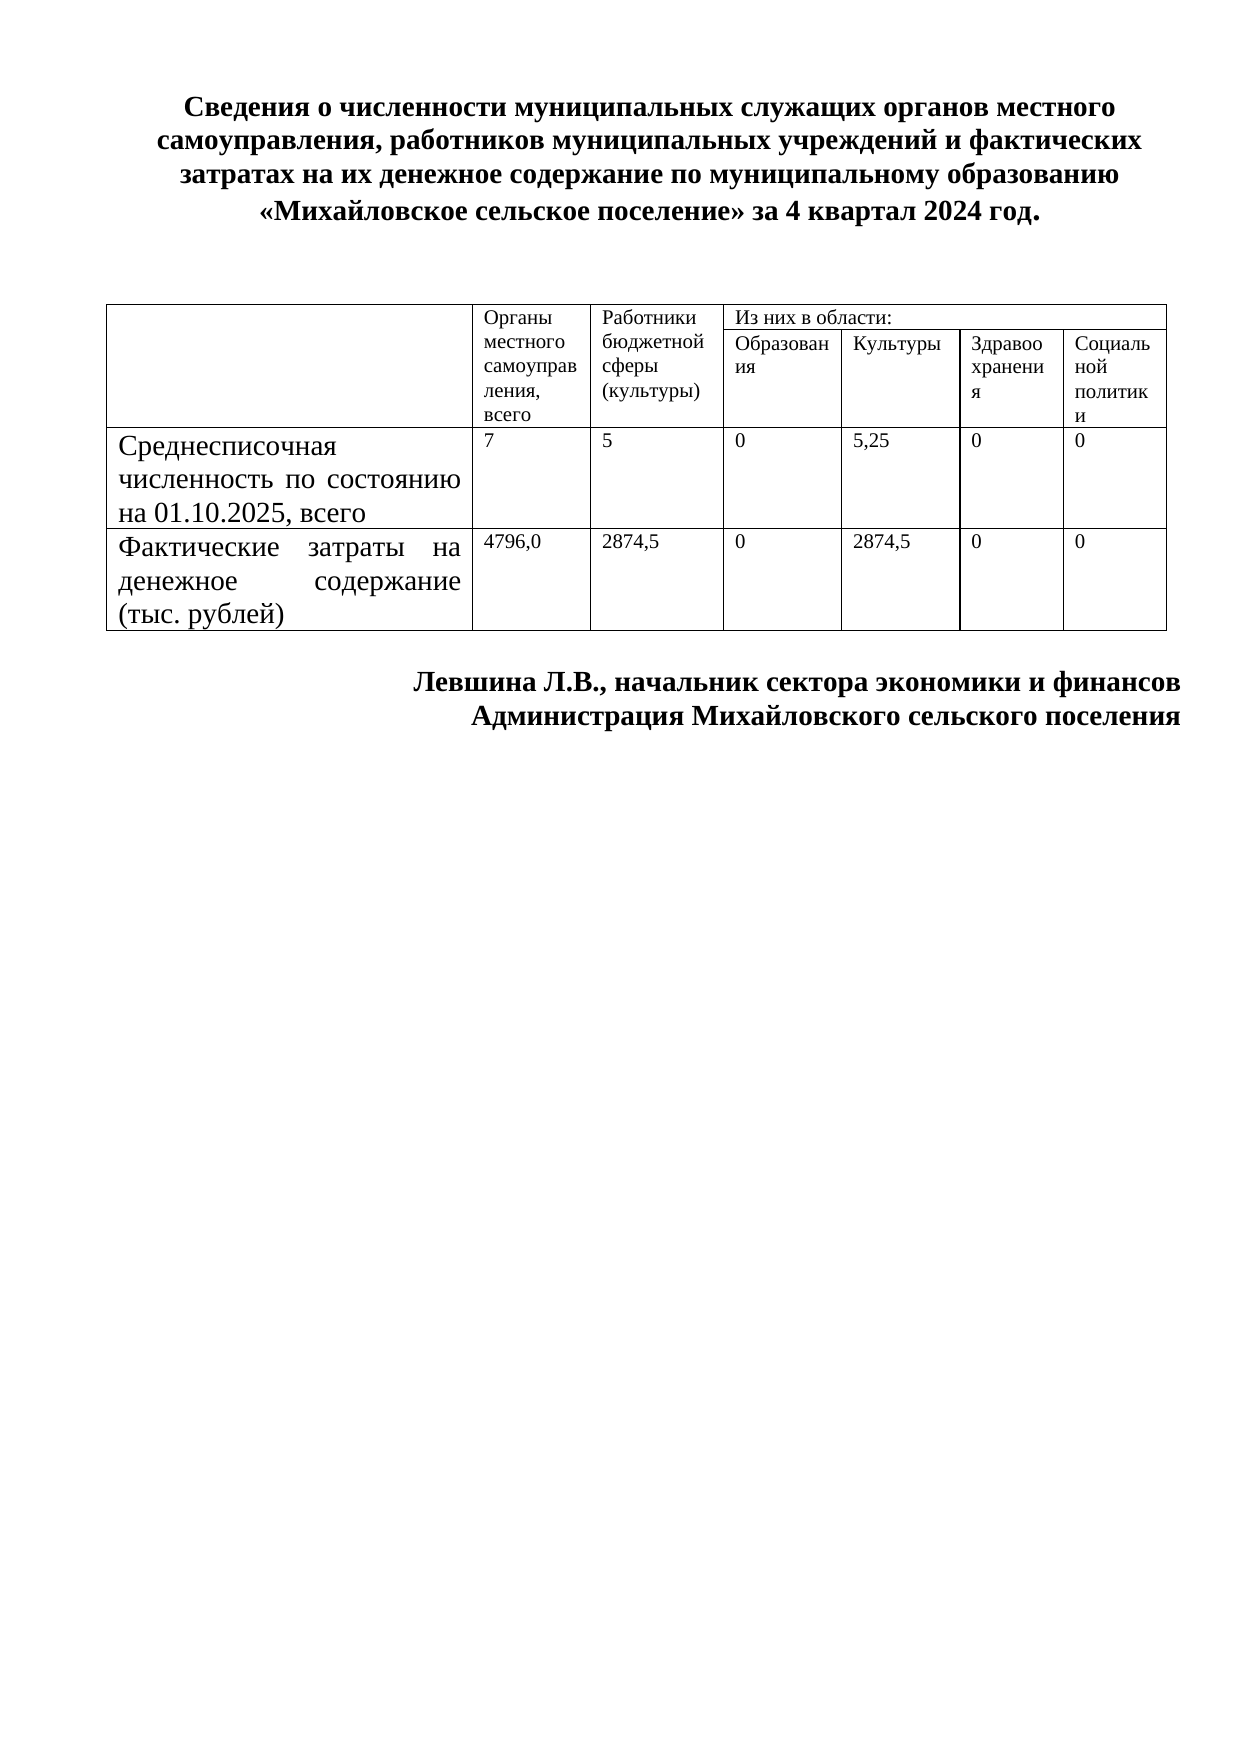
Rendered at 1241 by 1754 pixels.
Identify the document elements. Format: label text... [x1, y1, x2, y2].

table_header Из них в области: [724, 305, 1166, 329]
table_cell Фактические затраты на денежное содержание (тыс. рублей) [107, 529, 472, 630]
text Администрация Михайловского сельского поселения [118, 698, 1181, 732]
table_header Органы местного самоуправления, всего [473, 305, 590, 427]
table_cell 5,25 [842, 428, 959, 528]
table_cell 2874,5 [591, 529, 723, 630]
table_cell 7 [473, 428, 590, 528]
table_header [107, 305, 472, 427]
table_cell Культуры [842, 330, 959, 427]
table_cell 0 [724, 428, 841, 528]
table_cell 0 [961, 529, 1063, 630]
text Сведения о численности муниципальных служащих органов местного самоуправления, работников муниципальных учреждений и фактических затратах на их денежное содержание по муниципальному образованию «Михайловское сельское поселение» за 4 квартал 2024 год. [118, 89, 1181, 228]
table_cell 0 [1064, 428, 1166, 528]
table_cell 4796,0 [473, 529, 590, 630]
table_cell 5 [591, 428, 723, 528]
table_cell 2874,5 [842, 529, 959, 630]
table_header Работники бюджетной сферы (культуры) [591, 305, 723, 427]
text Левшина Л.В., начальник сектора экономики и финансов [118, 664, 1181, 698]
table_cell 0 [724, 529, 841, 630]
table_cell 0 [1064, 529, 1166, 630]
table_cell Образования [724, 330, 841, 427]
table_cell Среднесписочная численность по состоянию на 01.10.2025, всего [107, 428, 472, 528]
table_cell Социальной политики [1064, 330, 1166, 427]
table_cell Здравоохранения [961, 330, 1063, 427]
table_cell 0 [961, 428, 1063, 528]
